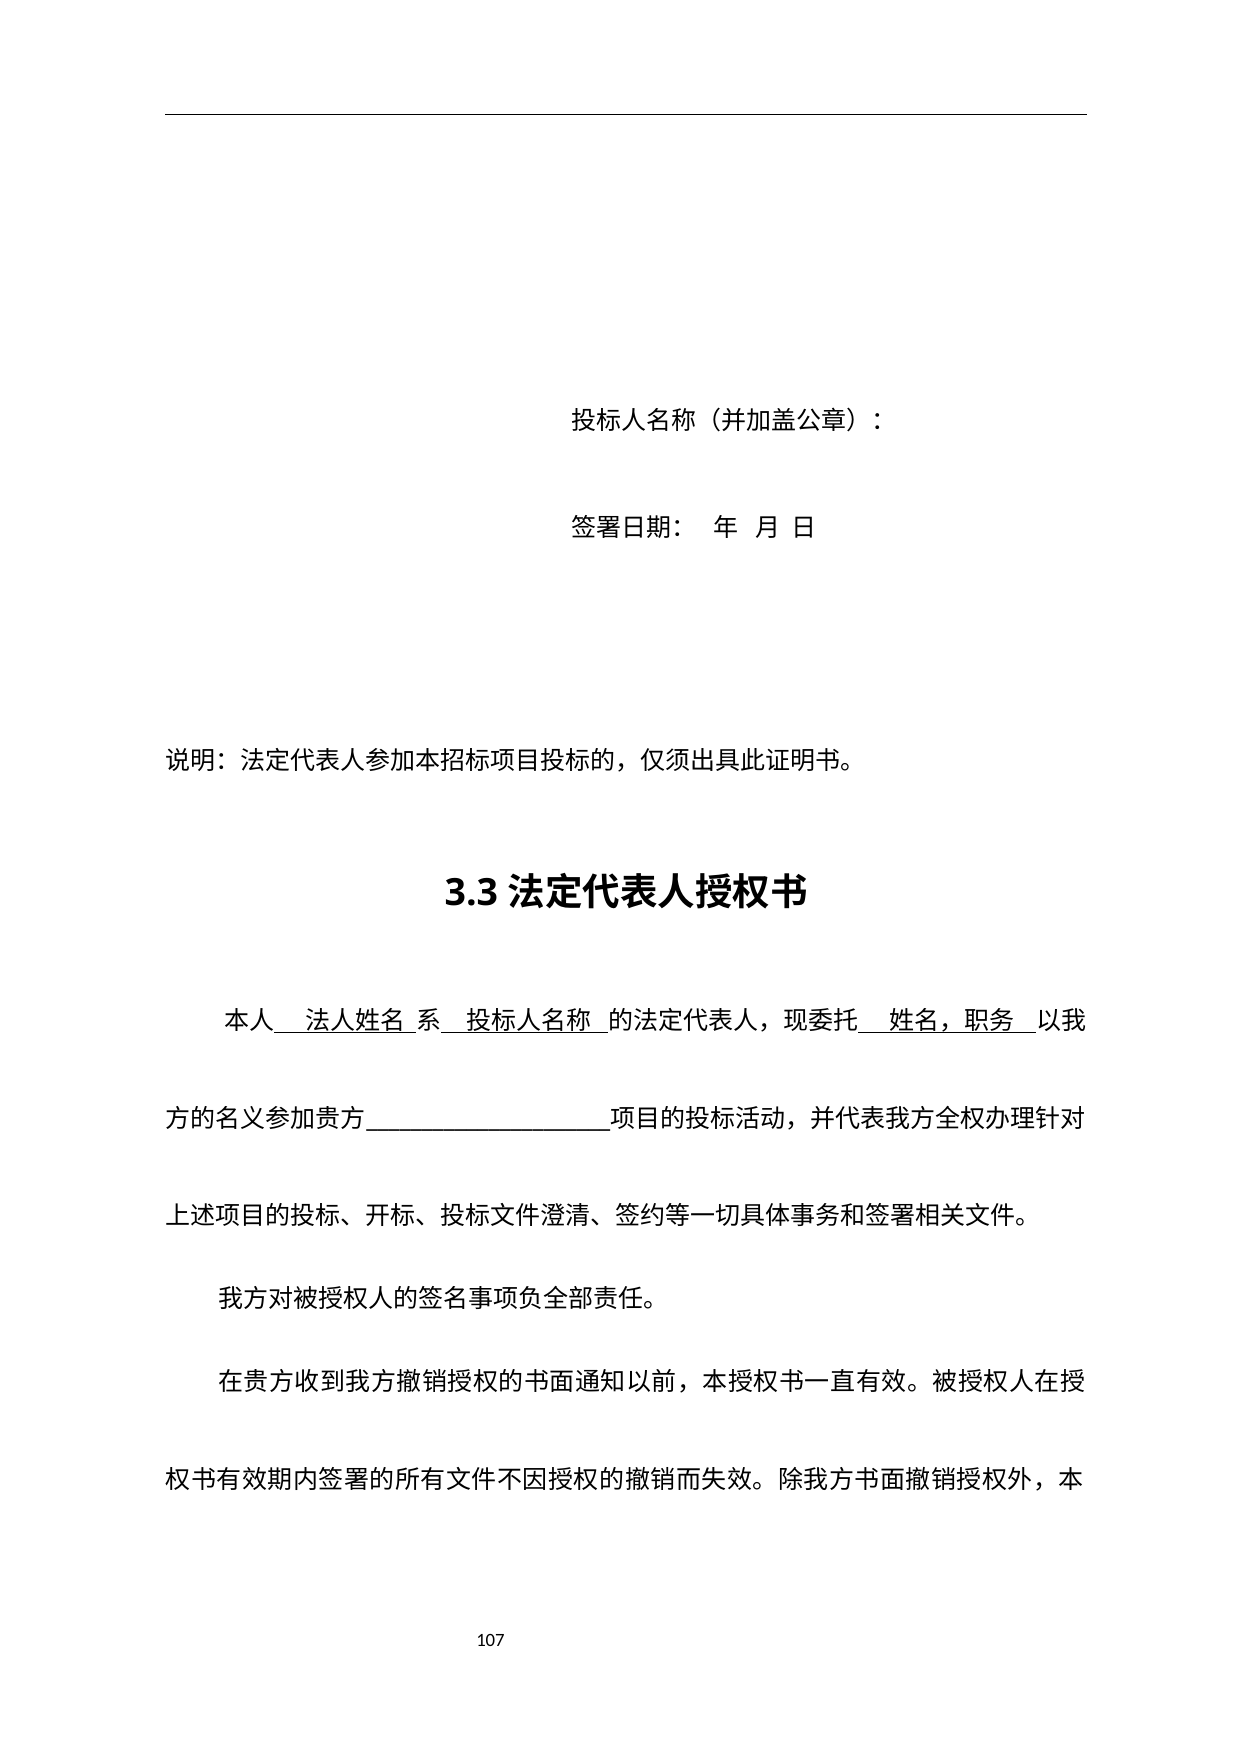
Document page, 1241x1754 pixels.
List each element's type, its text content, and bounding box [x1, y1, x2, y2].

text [165, 1347, 1087, 1510]
text 3.3 法定代表人授权书 [165, 856, 1087, 921]
text 我方对被授权人的签名事项负全部责任。 [165, 1264, 1087, 1329]
text 签署日期： 年 月 日 [165, 493, 1087, 558]
text 投标人名称（并加盖公章）： [165, 386, 1087, 451]
text 本人 法人姓名 系 投标人名称 的法定代表人，现委托 姓名，职务 以我方的名义参加贵方______________________项目的投标活动，并代表我方全权办理针对上述项目的投标、开标、投标文件澄清、签约等一切具体事务和签署相关文件。 [165, 986, 1087, 1246]
text 说明：法定代表人参加本招标项目投标的，仅须出具此证明书。 [165, 726, 1087, 791]
